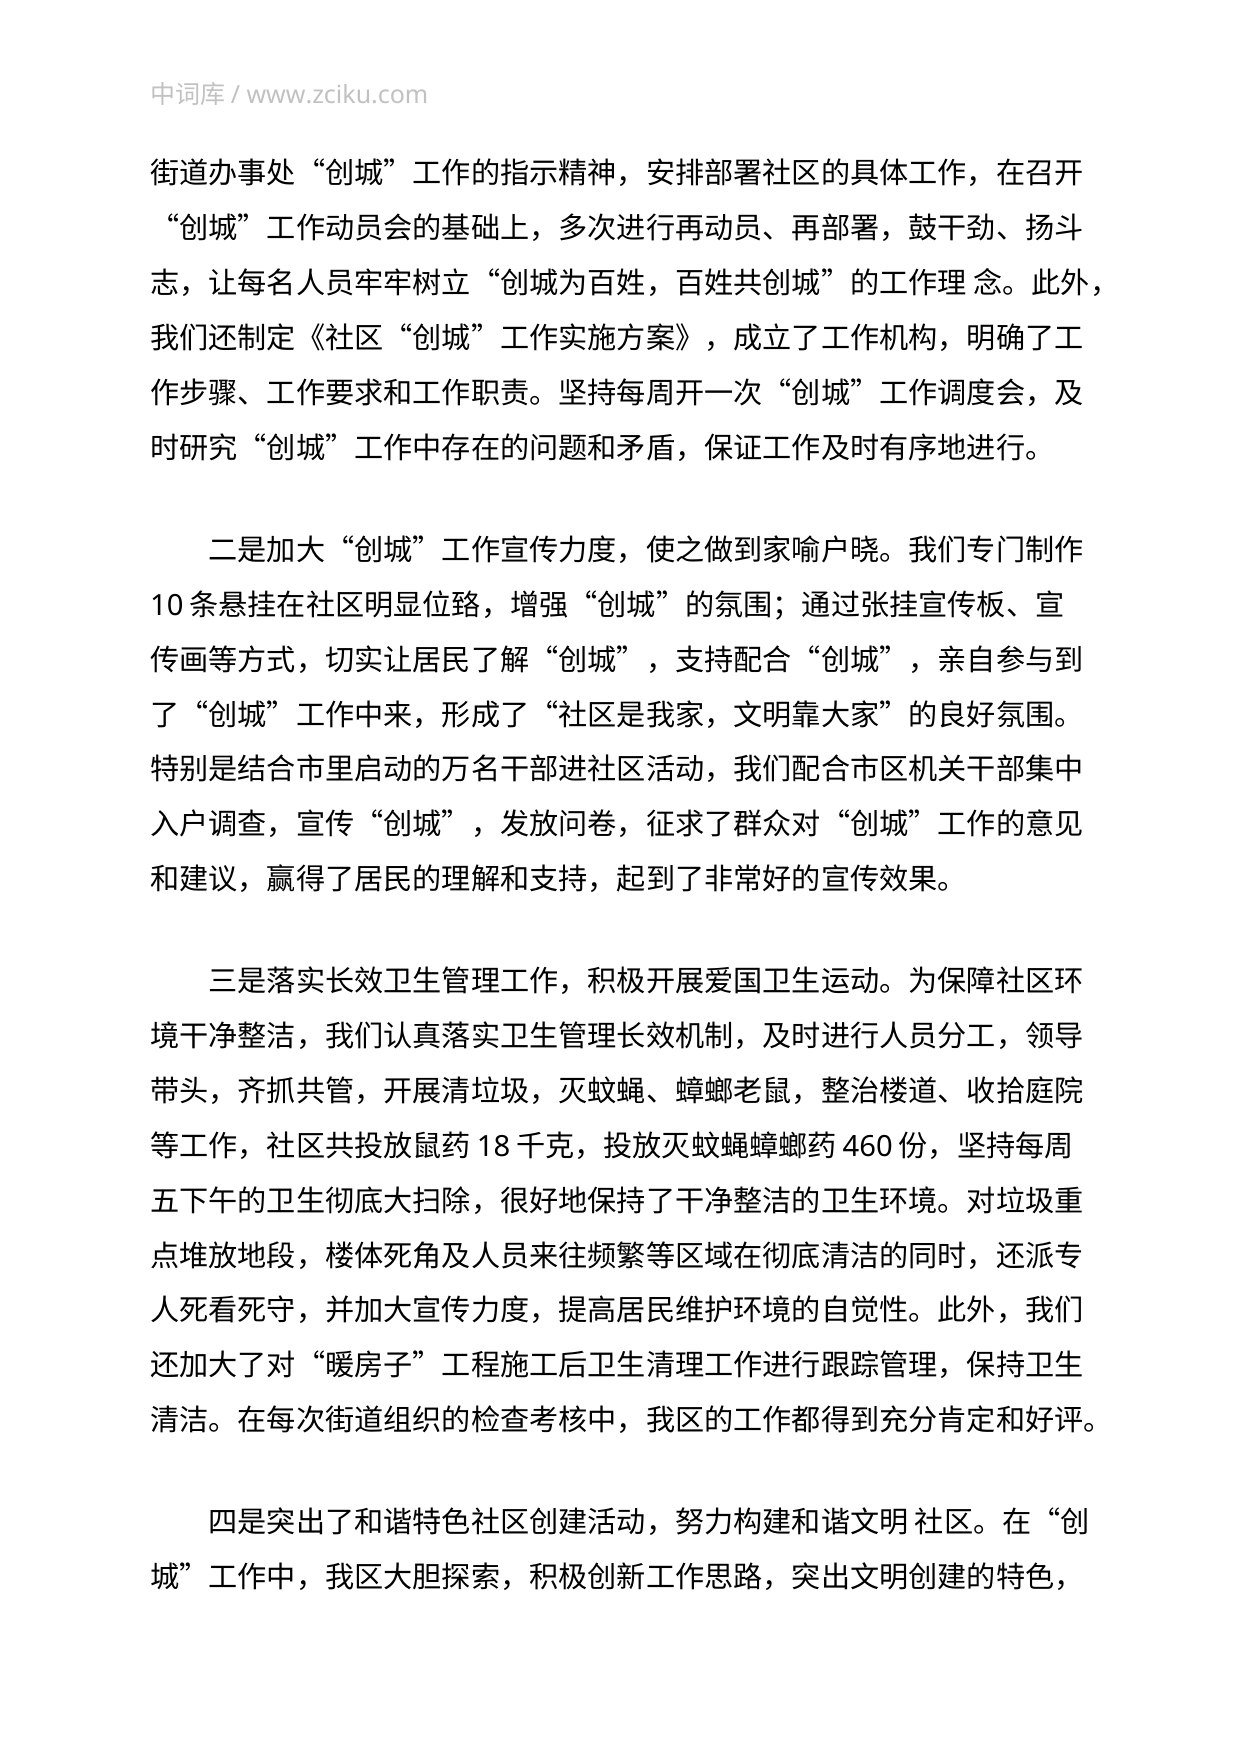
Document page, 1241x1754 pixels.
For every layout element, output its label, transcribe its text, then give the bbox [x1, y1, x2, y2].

text 三是落实长效卫生管理工作，积极开展爱国卫生运动。为保障社区环境干净整洁，我们认真落实卫生管理长效机制，及时进行人员分工，领导带头，齐抓共管，开展清垃圾，灭蚊蝇、蟑螂老鼠，整治楼道、收拾庭院等工作，社区共投放鼠药18千克，投放灭蚊蝇蟑螂药460份，坚持每周五下午的卫生彻底大扫除，很好地保持了干净整洁的卫生环境。对垃圾重点堆放地段，楼体死角及人员来往频繁等区域在彻底清洁的同时，还派专人死看死守，并加大宣传力度，提高居民维护环境的自觉性。此外，我们还加大了对“暖房子”工程施工后卫生清理工作进行跟踪管理，保持卫生清洁。在每次街道组织的检查考核中，我区的工作都得到充分肯定和好评。 [150, 957, 1090, 1439]
text 二是加大“创城”工作宣传力度，使之做到家喻户晓。我们专门制作10条悬挂在社区明显位臵，增强“创城”的氛围；通过张挂宣传板、宣传画等方式，切实让居民了解“创城”，支持配合“创城”，亲自参与到了“创城”工作中来，形成了“社区是我家，文明靠大家”的良好氛围。特别是结合市里启动的万名干部进社区活动，我们配合市区机关干部集中入户调查，宣传“创城”，发放问卷，征求了群众对“创城”工作的意见和建议，赢得了居民的理解和支持，起到了非常好的宣传效果。 [150, 526, 1090, 898]
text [150, 1498, 1090, 1596]
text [150, 150, 1090, 467]
